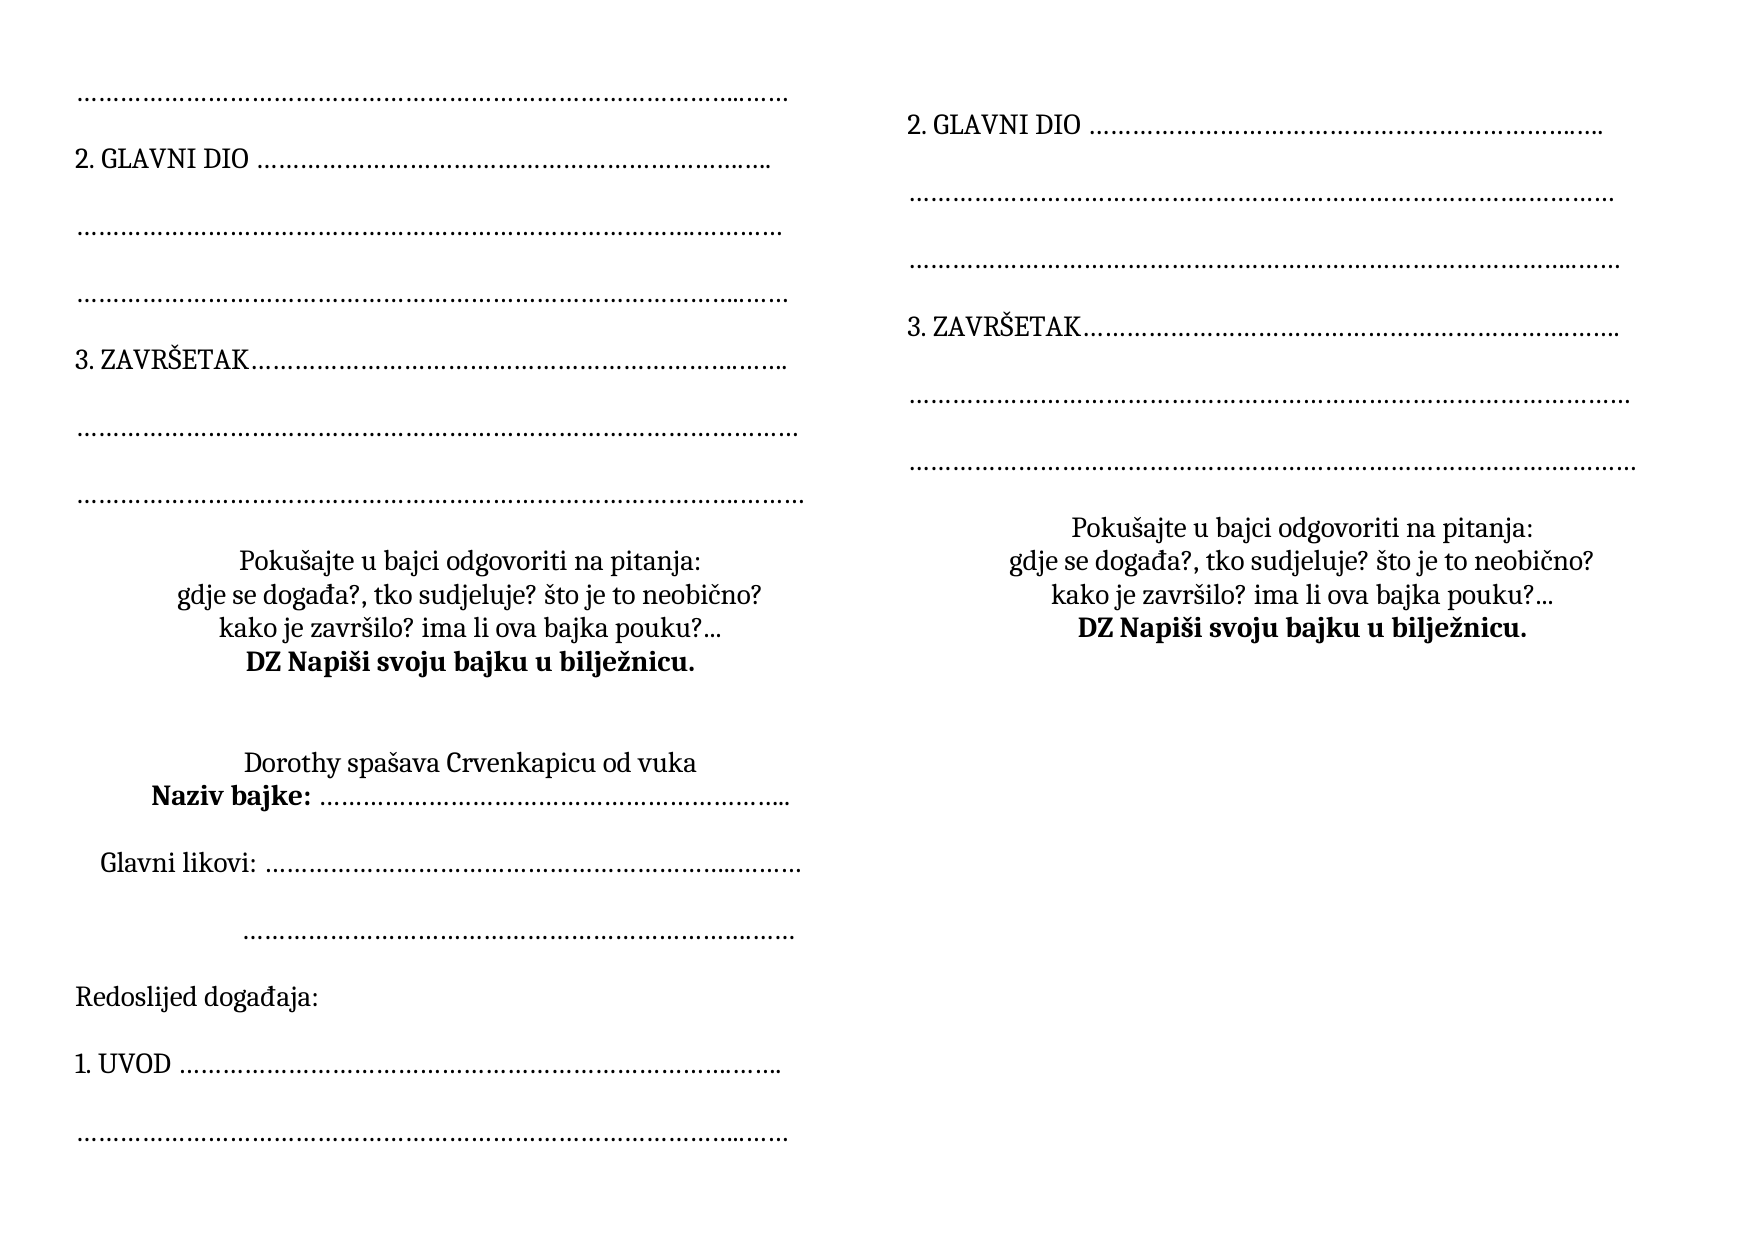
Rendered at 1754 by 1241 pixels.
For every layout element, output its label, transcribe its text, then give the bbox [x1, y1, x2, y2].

text ………………………………………………………………………………..…… [75, 1115, 866, 1148]
text ………………………………………………………………………………..…… [75, 75, 866, 108]
text gdje se događa?, tko sudjeluje? što je to neobično? [907, 544, 1698, 578]
text Pokušajte u bajci odgovoriti na pitanja: [75, 544, 866, 578]
text ……………………………………………………………………………….……… [75, 477, 866, 511]
text kako je završilo? ima li ova bajka pouku?... [907, 578, 1698, 612]
text kako je završilo? ima li ova bajka pouku?... [75, 612, 866, 645]
text 3. ZAVRŠETAK………………………………………………………….……. [907, 310, 1698, 343]
text Naziv bajke: ……………………………………………………….. [75, 779, 866, 813]
text 2. GLAVNI DIO ………………………………………………………….…. [75, 142, 866, 176]
text gdje se događa?, tko sudjeluje? što je to neobično? [75, 578, 866, 612]
text Glavni likovi: ………………………………………………………..……… [75, 846, 866, 880]
text ……………………………………………………………………………………… [907, 377, 1698, 410]
text Dorothy spašava Crvenkapicu od vuka [75, 746, 866, 779]
text Redoslijed događaja: [75, 981, 866, 1014]
text ………………………………………………………………………………..…… [907, 243, 1698, 276]
text 2. GLAVNI DIO ………………………………………………………….…. [907, 108, 1698, 142]
text ……………………………………………………………………………………… [75, 410, 866, 444]
text 3. ZAVRŠETAK………………………………………………………….……. [75, 343, 866, 377]
text ………………………………………………………………………….………… [907, 176, 1698, 209]
text Pokušajte u bajci odgovoriti na pitanja: [907, 511, 1698, 544]
text 1. UVOD ………………………………………………………………….……. [75, 1048, 866, 1081]
text ………………………………………………………………………………..…… [75, 276, 866, 310]
text DZ Napiši svoju bajku u bilježnicu. [75, 645, 866, 679]
text DZ Napiši svoju bajku u bilježnicu. [907, 612, 1698, 645]
text …………………………………………………………….…… [75, 913, 866, 947]
text ………………………………………………………………………….………… [75, 209, 866, 243]
text ……………………………………………………………………………….……… [907, 444, 1698, 477]
